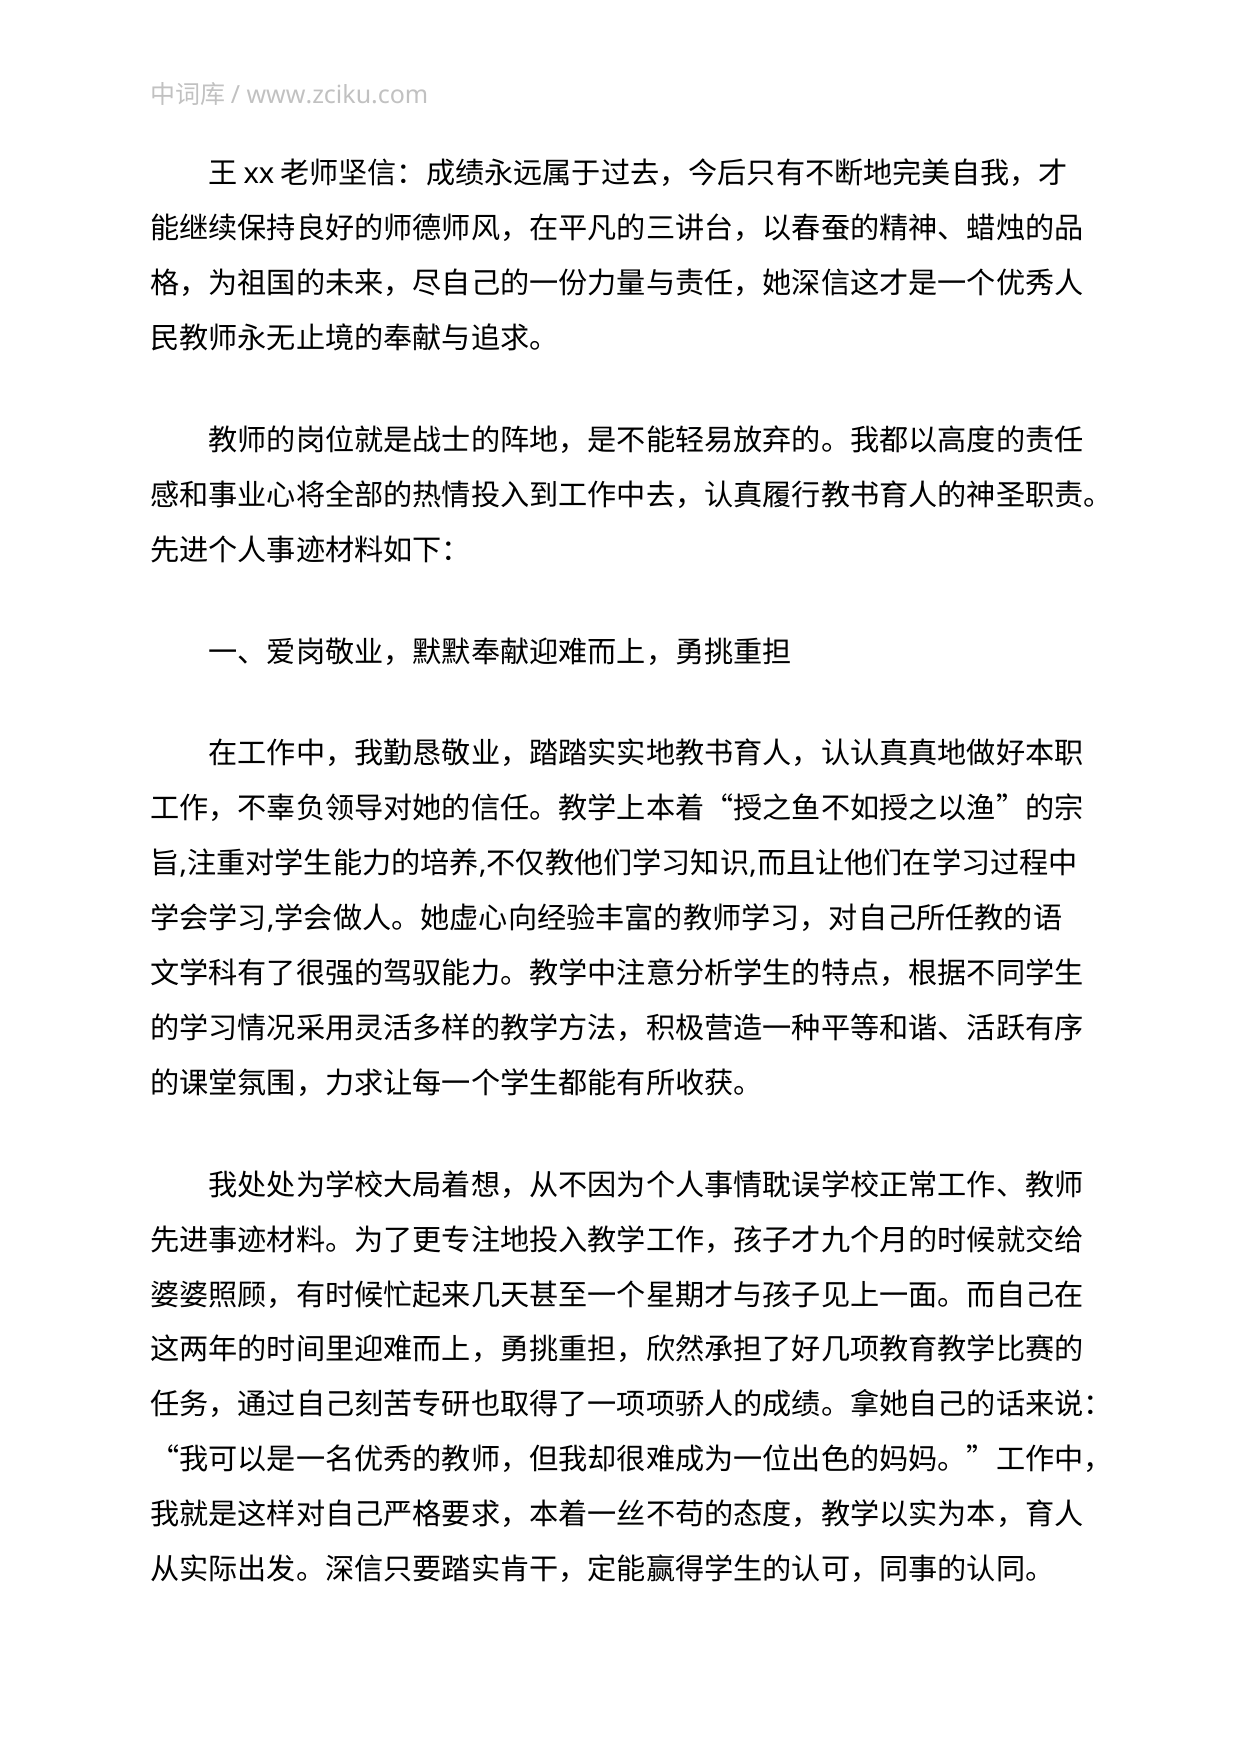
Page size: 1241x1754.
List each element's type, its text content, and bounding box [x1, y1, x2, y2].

text 教师的岗位就是战士的阵地，是不能轻易放弃的。我都以高度的责任感和事业心将全部的热情投入到工作中去，认真履行教书育人的神圣职责。先进个人事迹材料如下： [150, 417, 1090, 569]
text 王xx老师坚信：成绩永远属于过去，今后只有不断地完美自我，才能继续保持良好的师德师风，在平凡的三讲台，以春蚕的精神、蜡烛的品格，为祖国的未来，尽自己的一份力量与责任，她深信这才是一个优秀人民教师永无止境的奉献与追求。 [150, 150, 1090, 357]
text 我处处为学校大局着想，从不因为个人事情耽误学校正常工作、教师先进事迹材料。为了更专注地投入教学工作，孩子才九个月的时候就交给婆婆照顾，有时候忙起来几天甚至一个星期才与孩子见上一面。而自己在这两年的时间里迎难而上，勇挑重担，欣然承担了好几项教育教学比赛的任务，通过自己刻苦专研也取得了一项项骄人的成绩。拿她自己的话来说：“我可以是一名优秀的教师，但我却很难成为一位出色的妈妈。”工作中，我就是这样对自己严格要求，本着一丝不苟的态度，教学以实为本，育人从实际出发。深信只要踏实肯干，定能赢得学生的认可，同事的认同。 [150, 1161, 1090, 1588]
text 一、爱岗敬业，默默奉献迎难而上，勇挑重担 [150, 628, 1090, 670]
text 在工作中，我勤恳敬业，踏踏实实地教书育人，认认真真地做好本职工作，不辜负领导对她的信任。教学上本着“授之鱼不如授之以渔”的宗旨,注重对学生能力的培养,不仅教他们学习知识,而且让他们在学习过程中学会学习,学会做人。她虚心向经验丰富的教师学习，对自己所任教的语文学科有了很强的驾驭能力。教学中注意分析学生的特点，根据不同学生的学习情况采用灵活多样的教学方法，积极营造一种平等和谐、活跃有序的课堂氛围，力求让每一个学生都能有所收获。 [150, 730, 1090, 1102]
